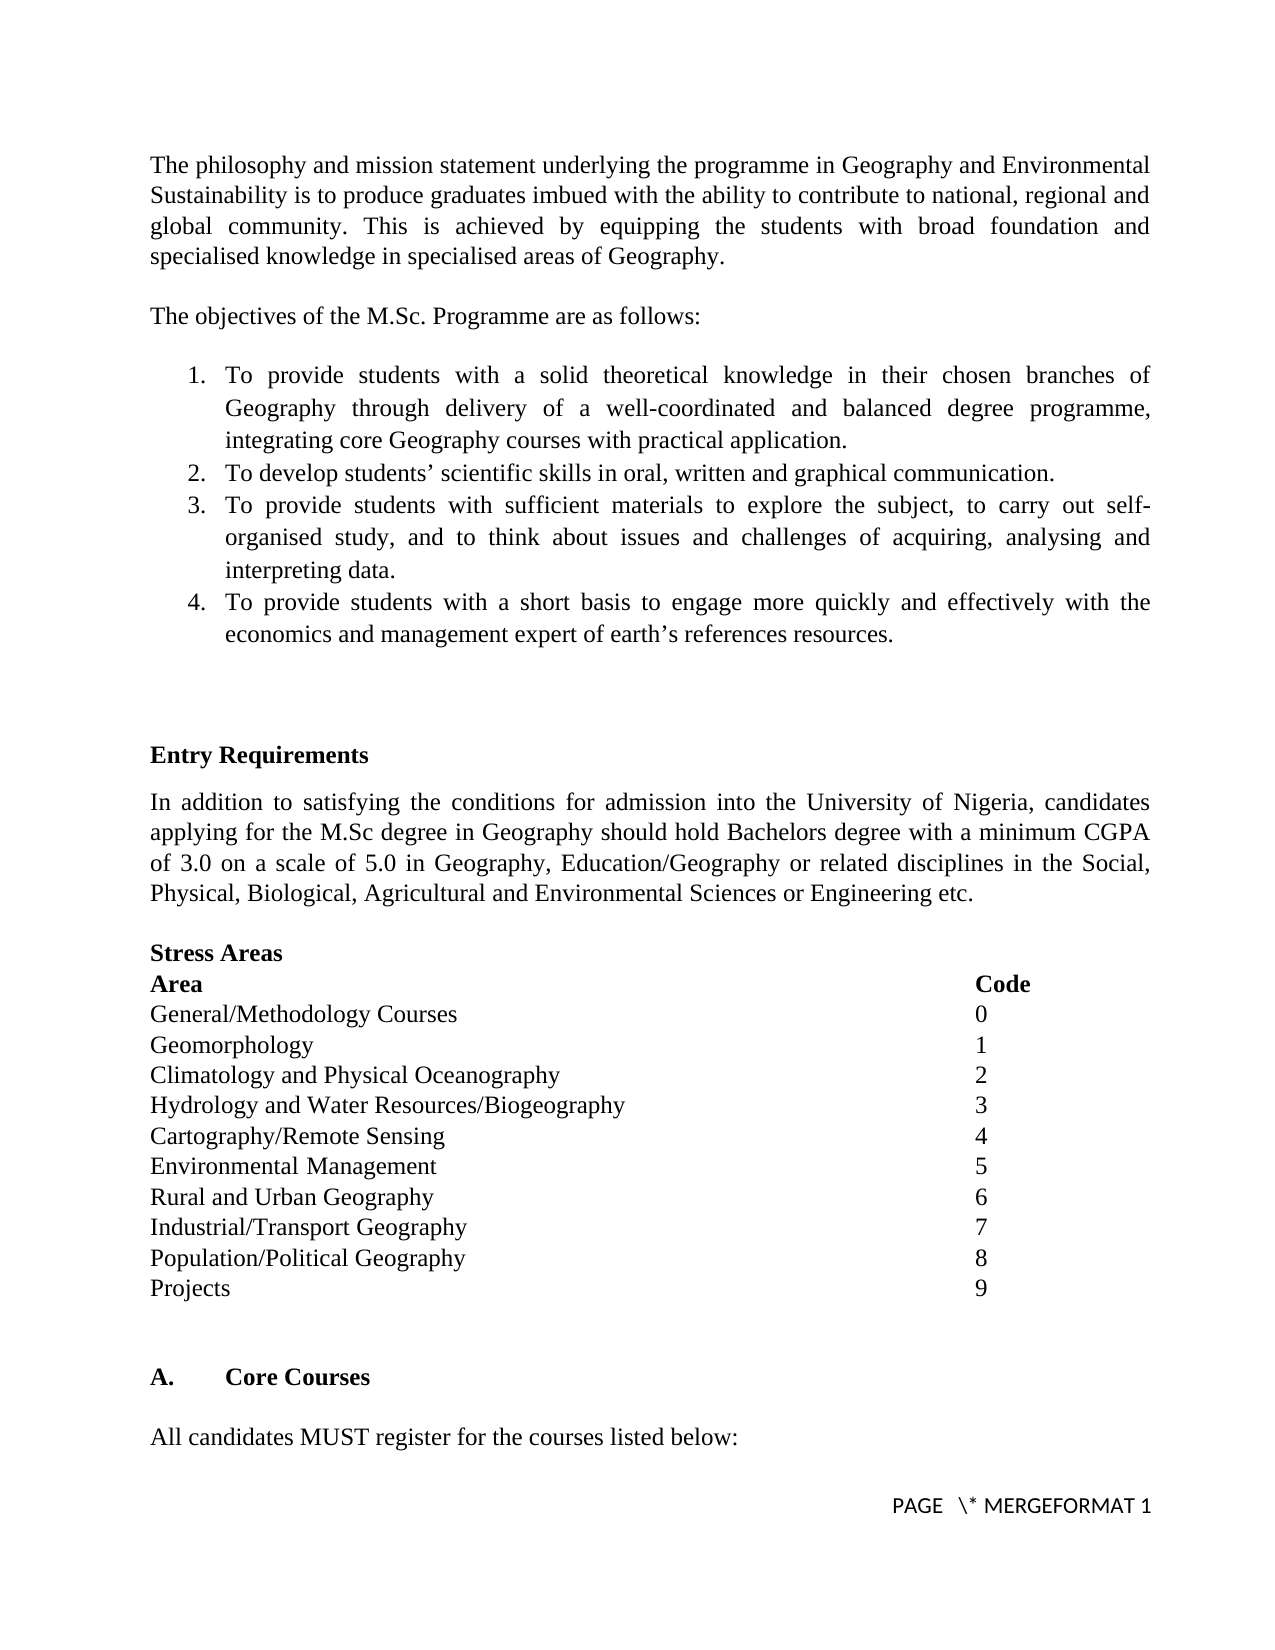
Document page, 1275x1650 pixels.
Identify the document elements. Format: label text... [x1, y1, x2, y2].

list To provide students with sufficient materials to explore the subject, to carry out self-organised study, and to think about issues and challenges of acquiring, analysing and interpreting data. [187, 490, 1152, 583]
text The objectives of the M.Sc. Programme are as follows: [150, 301, 1152, 329]
text A. Core Courses [150, 1362, 1152, 1391]
text Population/Political Geography 8 [150, 1243, 1152, 1271]
text In addition to satisfying the conditions for admission into the University of Nigeria, candidates applying for the M.Sc degree in Geography should hold Bachelors degree with a minimum CGPA of 3.0 on a scale of 5.0 in Geography, Education/Geography or related disciplines in the Social, Physical, Biological, Agricultural and Environmental Sciences or Engineering etc. [150, 787, 1152, 907]
list To provide students with a solid theoretical knowledge in their chosen branches of Geography through delivery of a well-coordinated and balanced degree programme, integrating core Geography courses with practical application. [187, 360, 1152, 454]
text Geomorphology 1 [150, 1030, 1152, 1058]
list To provide students with a short basis to engage more quickly and effectively with the economics and management expert of earth’s references resources. [187, 587, 1152, 648]
text Climatology and Physical Oceanography 2 [150, 1060, 1152, 1089]
text All candidates MUST register for the courses listed below: [150, 1422, 1152, 1451]
text Entry Requirements [150, 740, 1152, 769]
text Area Code [150, 969, 1152, 998]
text Hydrology and Water Resources/Biogeography 3 [150, 1091, 1152, 1119]
text Projects 9 [150, 1273, 1152, 1302]
text Cartography/Remote Sensing 4 [150, 1121, 1152, 1150]
text Environmental Management 5 [150, 1151, 1152, 1180]
list To develop students’ scientific skills in oral, written and graphical communication. [187, 458, 1152, 486]
text Stress Areas [150, 938, 1152, 967]
text General/Methodology Courses 0 [150, 999, 1152, 1028]
text Rural and Urban Geography 6 [150, 1182, 1152, 1211]
text Industrial/Transport Geography 7 [150, 1212, 1152, 1241]
text The philosophy and mission statement underlying the programme in Geography and Environmental Sustainability is to produce graduates imbued with the ability to contribute to national, regional and global community. This is achieved by equipping the students with broad foundation and specialised knowledge in specialised areas of Geography. [150, 150, 1152, 270]
